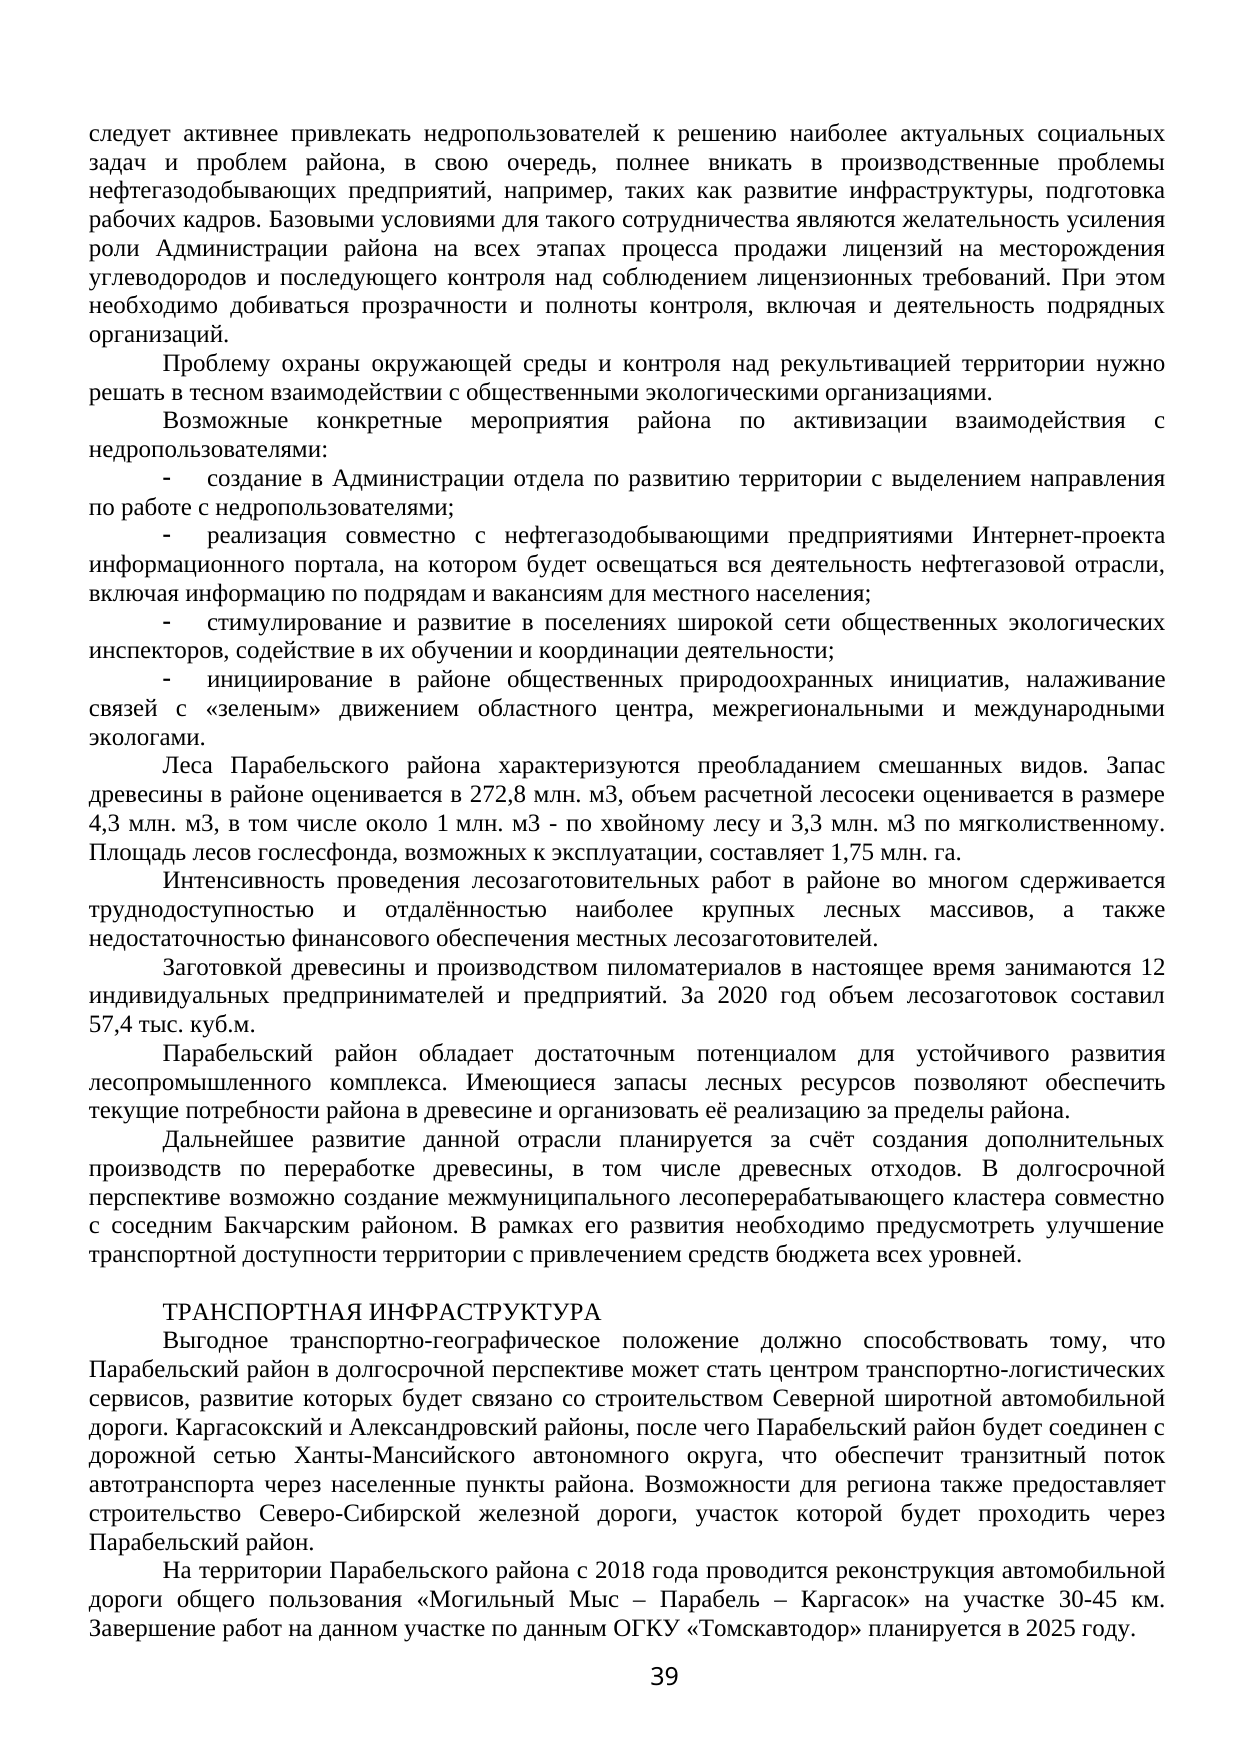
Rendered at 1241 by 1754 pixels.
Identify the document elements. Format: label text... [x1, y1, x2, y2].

list стимулирование и развитие в поселениях широкой сети общественных экологических инспекторов, содействие в их обучении и координации деятельности; [89, 607, 1166, 664]
text Леса Парабельского района характеризуются преобладанием смешанных видов. Запас древесины в районе оценивается в 272,8 млн. м3, объем расчетной лесосеки оценивается в размере 4,3 млн. м3, в том числе около 1 млн. м3 - по хвойному лесу и 3,3 млн. м3 по мягколиственному. Площадь лесов гослесфонда, возможных к эксплуатации, составляет 1,75 млн. га. [89, 751, 1166, 866]
list инициирование в районе общественных природоохранных инициатив, налаживание связей с «зеленым» движением областного центра, межрегиональными и международными экологами. [89, 664, 1166, 751]
text Заготовкой древесины и производством пиломатериалов в настоящее время занимаются 12 индивидуальных предпринимателей и предприятий. За 2020 год объем лесозаготовок составил 57,4 тыс. куб.м. [89, 952, 1166, 1038]
text На территории Парабельского района с 2018 года проводится реконструкция автомобильной дороги общего пользования «Могильный Мыс – Парабель – Каргасок» на участке 30-45 км. Завершение работ на данном участке по данным ОГКУ «Томскавтодор» планируется в 2025 году. [89, 1556, 1166, 1642]
list создание в Администрации отдела по развитию территории с выделением направления по работе с недропользователями; [89, 463, 1166, 521]
text Дальнейшее развитие данной отрасли планируется за счёт создания дополнительных производств по переработке древесины, в том числе древесных отходов. В долгосрочной перспективе возможно создание межмуниципального лесоперерабатывающего кластера совместно с соседним Бакчарским районом. В рамках его развития необходимо предусмотреть улучшение транспортной доступности территории с привлечением средств бюджета всех уровней. [89, 1124, 1165, 1268]
text Выгодное транспортно-географическое положение должно способствовать тому, что Парабельский район в долгосрочной перспективе может стать центром транспортно-логистических сервисов, развитие которых будет связано со строительством Северной широтной автомобильной дороги. Каргасокский и Александровский районы, после чего Парабельский район будет соединен с дорожной сетью Ханты-Мансийского автономного округа, что обеспечит транзитный поток автотранспорта через населенные пункты района. Возможности для региона также предоставляет строительство Северо-Сибирской железной дороги, участок которой будет проходить через Парабельский район. [89, 1326, 1166, 1556]
list реализация совместно с нефтегазодобывающими предприятиями Интернет-проекта информационного портала, на котором будет освещаться вся деятельность нефтегазовой отрасли, включая информацию по подрядам и вакансиям для местного населения; [89, 521, 1166, 607]
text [89, 118, 1166, 348]
text ТРАНСПОРТНАЯ ИНФРАСТРУКТУРА [89, 1297, 1166, 1326]
text Интенсивность проведения лесозаготовительных работ в районе во многом сдерживается труднодоступностью и отдалённостью наиболее крупных лесных массивов, а также недостаточностью финансового обеспечения местных лесозаготовителей. [89, 866, 1166, 952]
text Парабельский район обладает достаточным потенциалом для устойчивого развития лесопромышленного комплекса. Имеющиеся запасы лесных ресурсов позволяют обеспечить текущие потребности района в древесине и организовать её реализацию за пределы района. [89, 1038, 1166, 1124]
text Проблему охраны окружающей среды и контроля над рекультивацией территории нужно решать в тесном взаимодействии с общественными экологическими организациями. [89, 348, 1166, 406]
text Возможные конкретные мероприятия района по активизации взаимодействия с недропользователями: [89, 406, 1166, 463]
